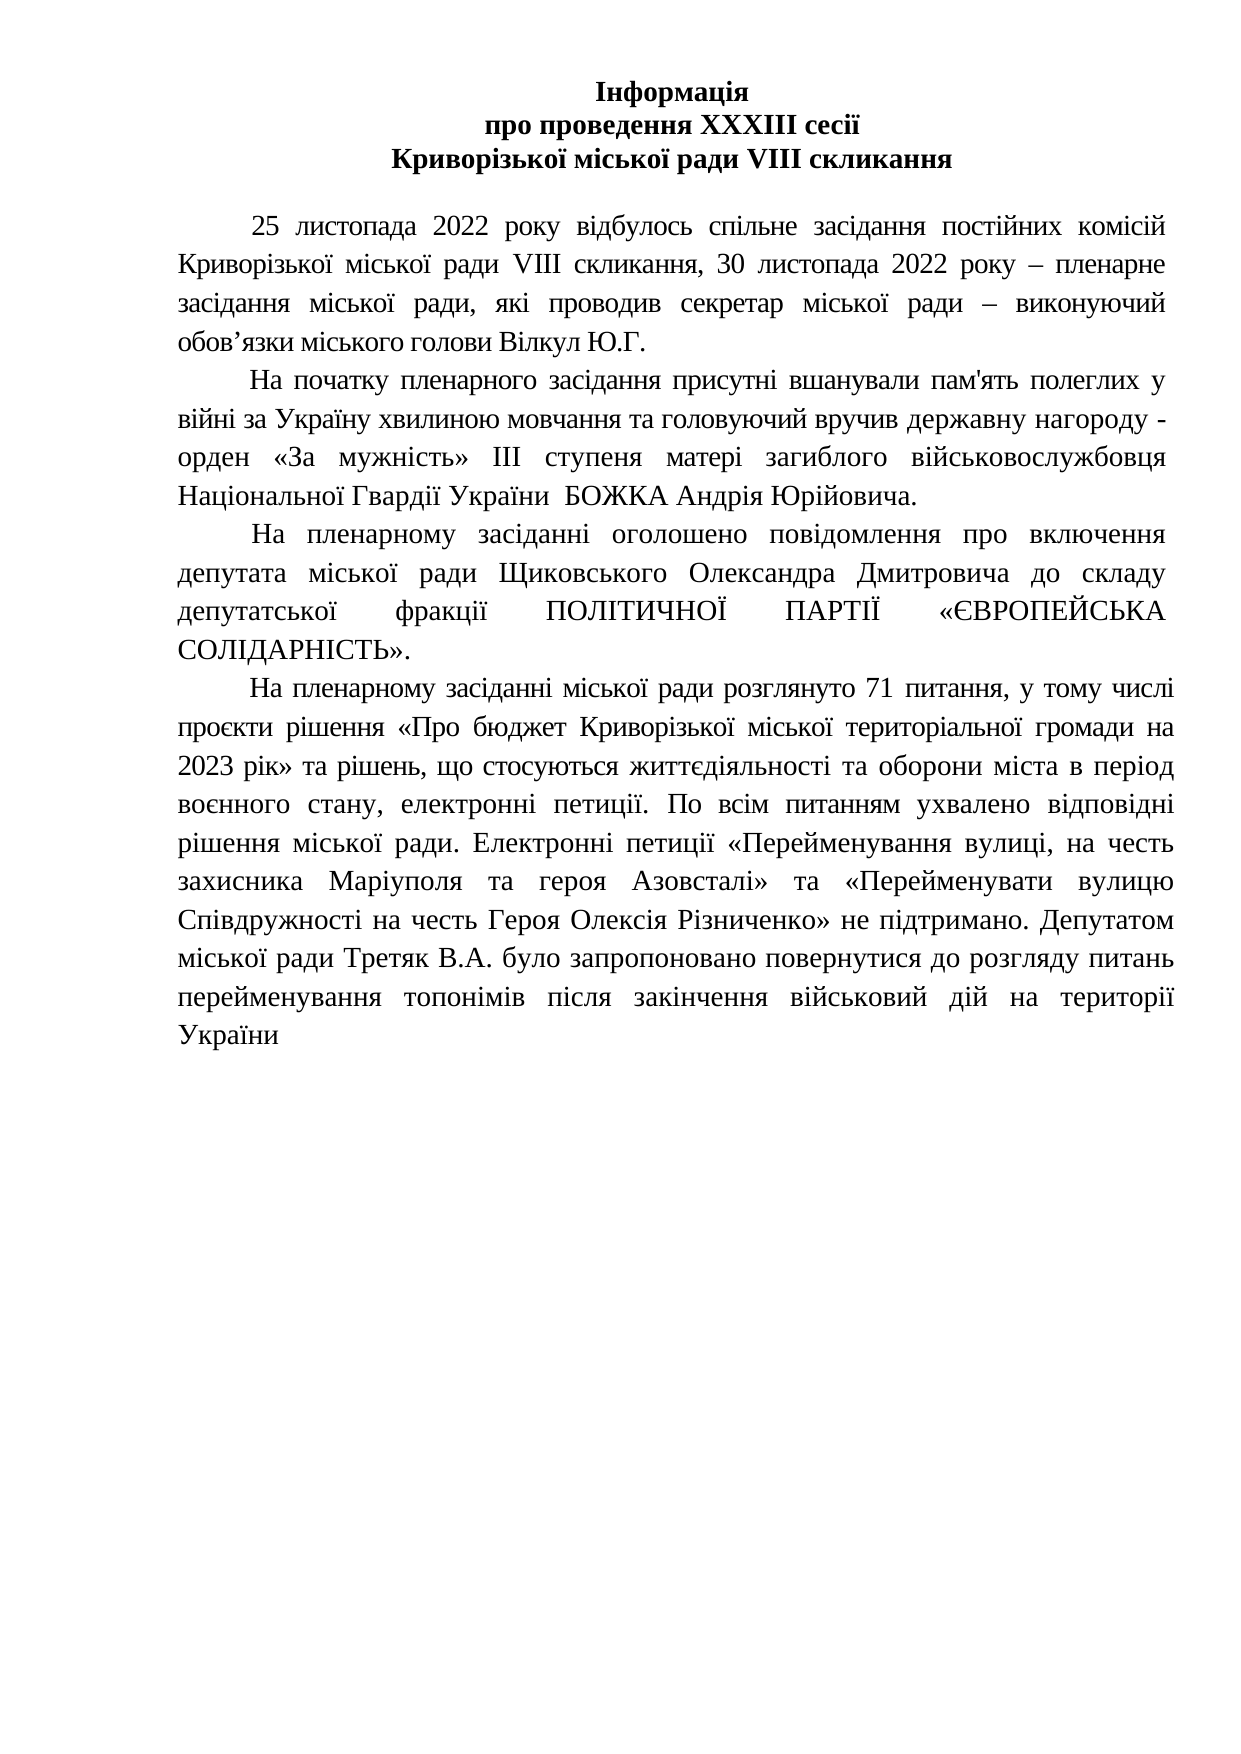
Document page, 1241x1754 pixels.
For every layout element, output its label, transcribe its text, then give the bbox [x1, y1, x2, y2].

text Інформація [177, 74, 1167, 107]
text На початку пленарного засідання присутні вшанували пам'ять полеглих у війні за Україну хвилиною мовчання та головуючий вручив державну нагороду - орден «За мужність» ІІІ ступеня матері загиблого військовослужбовця Національної Гвардії України БОЖКА Андрія Юрійовича. [177, 362, 1167, 511]
text 25 листопада 2022 року відбулось спільне засідання постійних комісій Криворізької міської ради VІІІ скликання, 30 листопада 2022 року – пленарне засідання міської ради, які проводив секретар міської ради – виконуючий обов’язки міського голови Вілкул Ю.Г. [177, 208, 1167, 357]
text про проведення ХХXІІІ сесії [177, 107, 1167, 141]
text На пленарному засіданні міської ради розглянуто 71 питання, у тому числі проєкти рішення «Про бюджет Криворізької міської територіальної громади на 2023 рік» та рішень, що стосуються життєдіяльності та оборони міста в період воєнного стану, електронні петиції. По всім питанням ухвалено відповідні рішення міської ради. Електронні петиції «Перейменування вулиці, на честь захисника Маріуполя та героя Азовсталі» та «Перейменувати вулицю Співдружності на честь Героя Олексія Різниченко» не підтримано. Депутатом міської ради Третяк В.А. було запропоновано повернутися до розгляду питань перейменування топонімів після закінчення військовий дій на території України [177, 671, 1175, 1051]
text На пленарному засіданні оголошено повідомлення про включення депутата міської ради Щиковського Олександра Дмитровича до складу депутатської фракції ПОЛІТИЧНОЇ ПАРТІЇ «ЄВРОПЕЙСЬКА СОЛІДАРНІСТЬ». [177, 516, 1167, 666]
text Криворізької міської ради VІІІ скликання [177, 141, 1167, 174]
